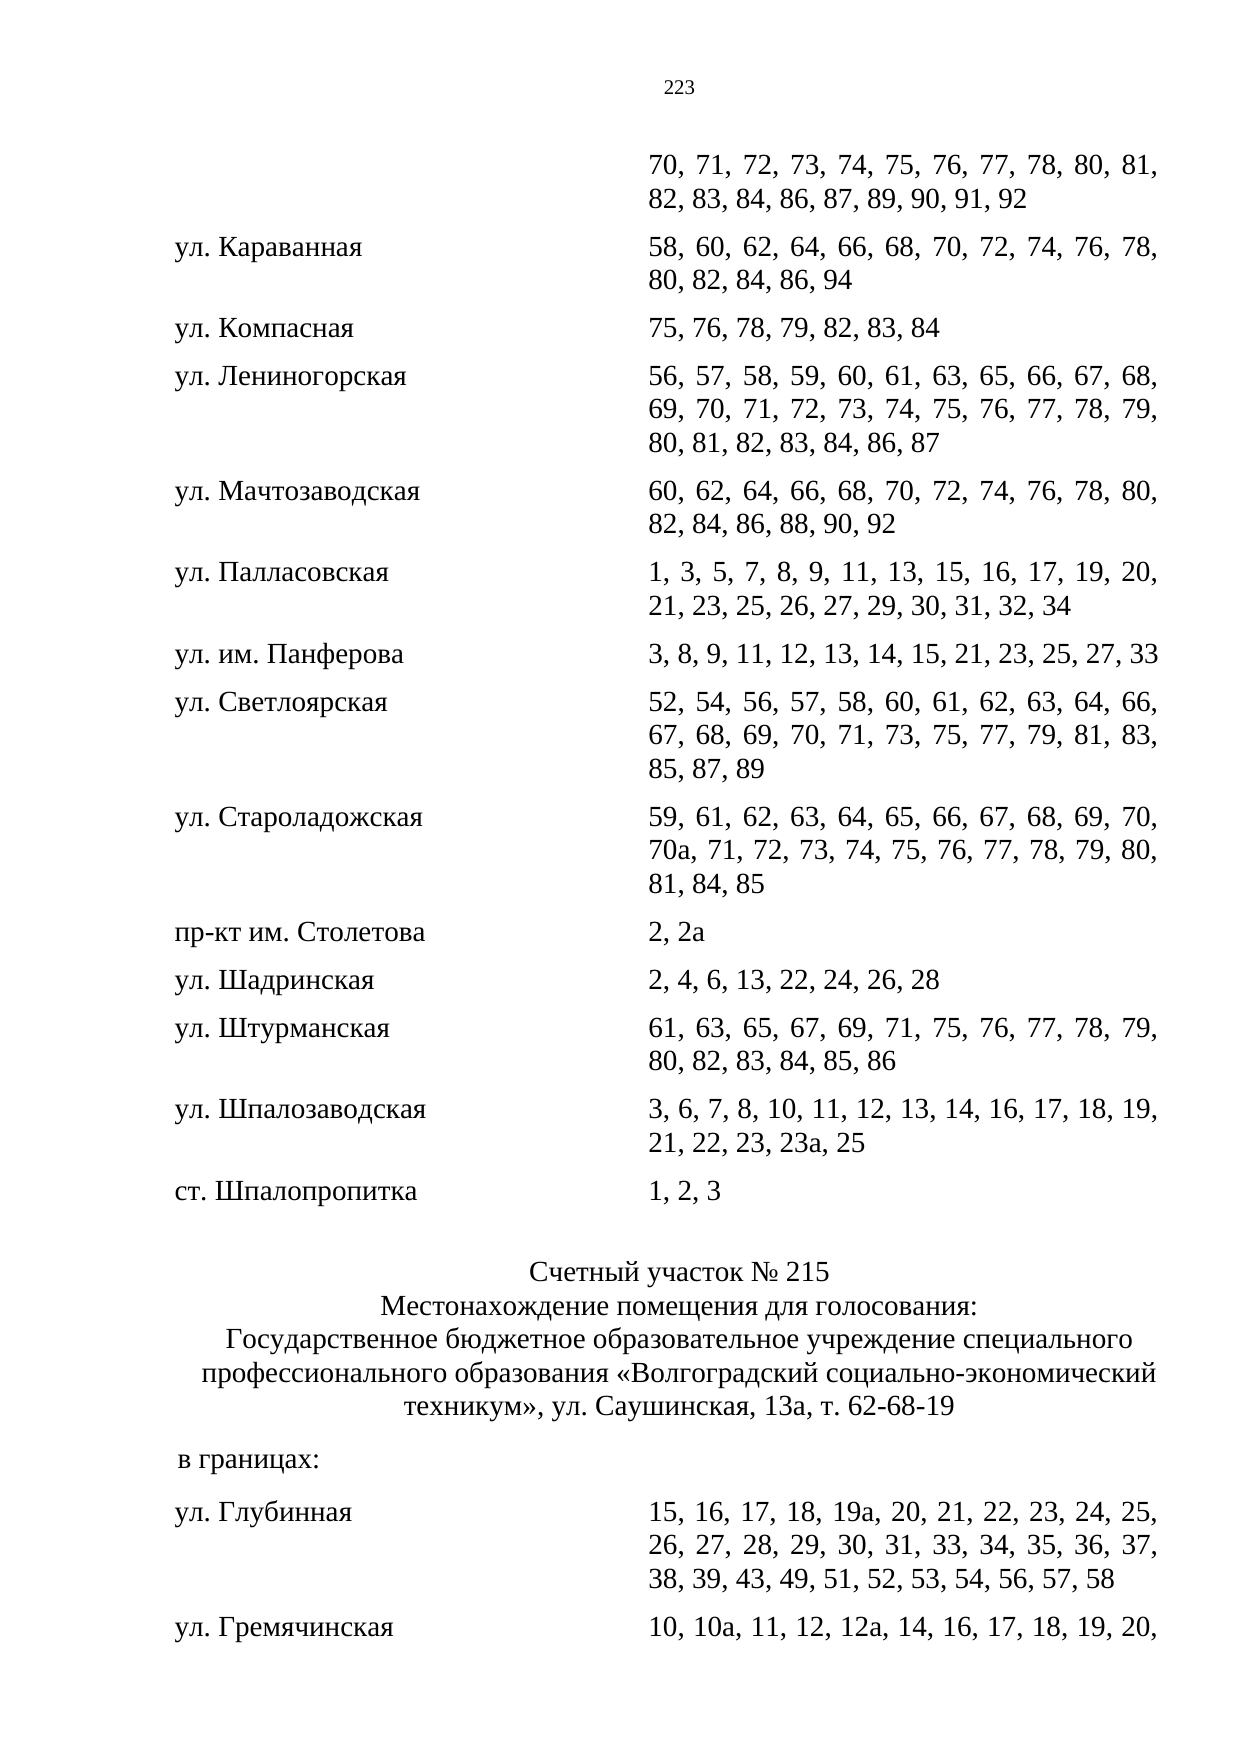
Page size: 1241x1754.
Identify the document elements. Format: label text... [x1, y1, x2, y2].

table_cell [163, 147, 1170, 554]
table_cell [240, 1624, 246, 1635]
text Местонахождение помещения для голосования: [177, 1288, 1181, 1321]
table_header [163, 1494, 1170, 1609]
text в границах: [177, 1441, 1181, 1474]
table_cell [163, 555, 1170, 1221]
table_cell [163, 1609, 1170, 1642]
text Государственное бюджетное образовательное учреждение специального [177, 1321, 1181, 1355]
text Счетный участок № 215 [177, 1254, 1181, 1288]
text профессионального образования «Волгоградский социально-экономический техникум», ул. Саушинская, 13а, т. 62-68-19 [177, 1355, 1181, 1422]
